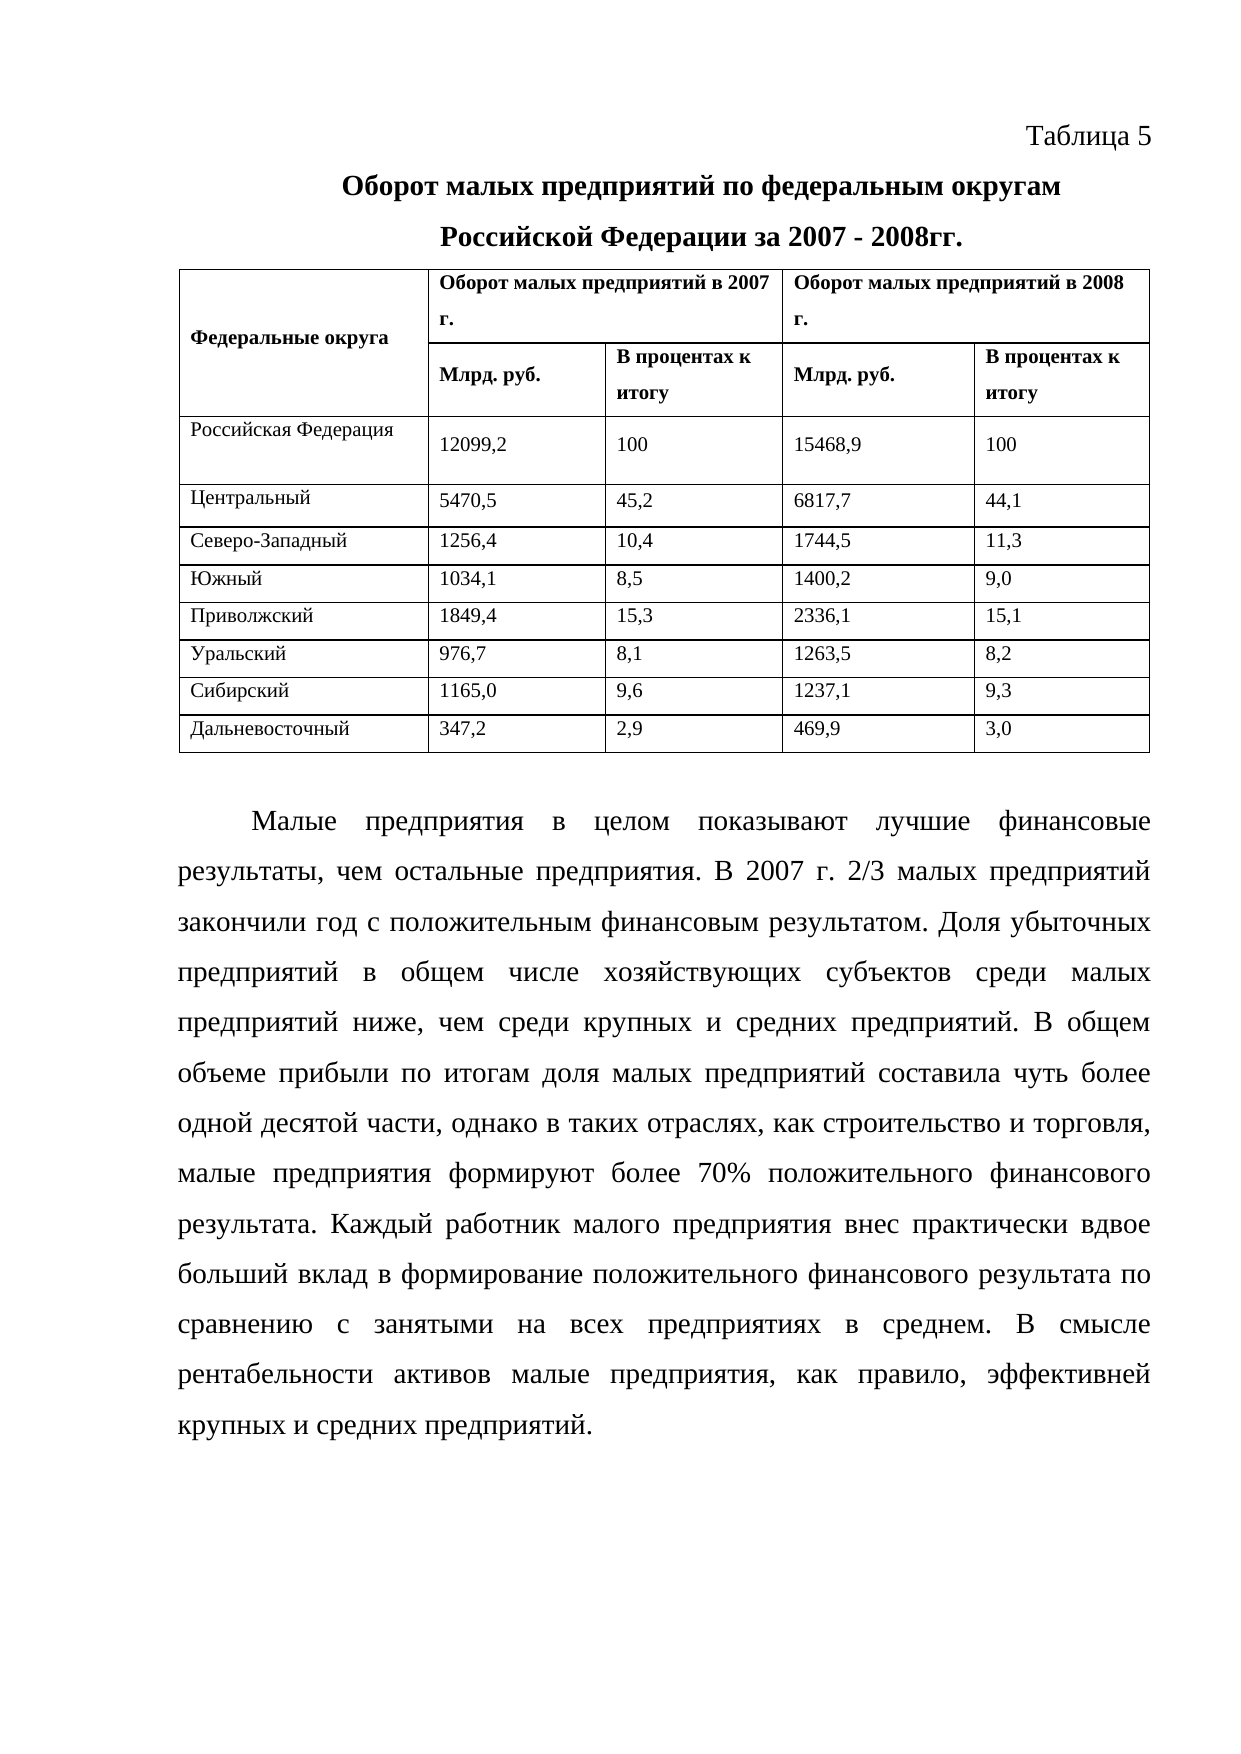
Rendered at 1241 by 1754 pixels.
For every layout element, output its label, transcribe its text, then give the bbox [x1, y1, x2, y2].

table_cell 44,1 [975, 485, 1149, 526]
table_cell 100 [606, 417, 782, 483]
table_cell 1400,2 [783, 566, 974, 601]
table_cell В процентах к итогу [975, 344, 1149, 416]
table_cell 2,9 [606, 716, 782, 752]
table_cell 347,2 [429, 716, 605, 752]
table_cell 3,0 [975, 716, 1149, 752]
table_cell 1744,5 [783, 528, 974, 564]
table_cell 10,4 [606, 528, 782, 564]
table_header Оборот малых предприятий в 2007 г. [429, 270, 782, 342]
table_cell Дальневосточный [180, 716, 428, 752]
table_cell Уральский [180, 641, 428, 677]
table_cell 9,6 [606, 678, 782, 714]
table_header Федеральные округа [180, 270, 428, 416]
table_cell 8,2 [975, 641, 1149, 677]
table_cell Российская Федерация [180, 417, 428, 483]
table_cell Приволжский [180, 603, 428, 639]
table_cell 1165,0 [429, 678, 605, 714]
table_cell 1263,5 [783, 641, 974, 677]
table_cell Северо-Западный [180, 528, 428, 564]
table_cell Южный [180, 566, 428, 601]
table_cell 6817,7 [783, 485, 974, 526]
table_cell 8,1 [606, 641, 782, 677]
table_cell 45,2 [606, 485, 782, 526]
table_cell 2336,1 [783, 603, 974, 639]
table_cell 9,3 [975, 678, 1149, 714]
table_cell 15,1 [975, 603, 1149, 639]
table_cell В процентах к итогу [606, 344, 782, 416]
table_cell Сибирский [180, 678, 428, 714]
table_cell 1256,4 [429, 528, 605, 564]
table_cell 12099,2 [429, 417, 605, 483]
table_cell Млрд. руб. [429, 344, 605, 416]
table_cell 15,3 [606, 603, 782, 639]
text Малые предприятия в целом показывают лучшие финансовые результаты, чем остальные предприятия. В 2007 г. 2/3 малых предприятий закончили год с положительным финансовым результатом. Доля убыточных предприятий в общем числе хозяйствующих субъектов среди малых предприятий ниже, чем среди крупных и средних предприятий. В общем объеме прибыли по итогам доля малых предприятий составила чуть более одной десятой части, однако в таких отраслях, как строительство и торговля, малые предприятия формируют более 70% положительного финансового результата. Каждый работник малого предприятия внес практически вдвое больший вклад в формирование положительного финансового результата по сравнению с занятыми на всех предприятиях в среднем. В смысле рентабельности активов малые предприятия, как правило, эффективней крупных и средних предприятий. [177, 803, 1152, 1441]
table_cell 9,0 [975, 566, 1149, 601]
table_cell 1849,4 [429, 603, 605, 639]
table_header Оборот малых предприятий в 2008 г. [783, 270, 1149, 342]
table_cell 1034,1 [429, 566, 605, 601]
table_cell 5470,5 [429, 485, 605, 526]
table_cell 469,9 [783, 716, 974, 752]
table_cell Млрд. руб. [783, 344, 974, 416]
table_cell 100 [975, 417, 1149, 483]
table_cell Центральный [180, 485, 428, 526]
text Российской Федерации за 2007 - 2008гг. [177, 219, 1152, 252]
text Оборот малых предприятий по федеральным округам [177, 168, 1152, 202]
table_cell 8,5 [606, 566, 782, 601]
table_cell 976,7 [429, 641, 605, 677]
table_cell 1237,1 [783, 678, 974, 714]
text Таблица 5 [177, 118, 1152, 152]
table_cell 11,3 [975, 528, 1149, 564]
table_cell 15468,9 [783, 417, 974, 483]
